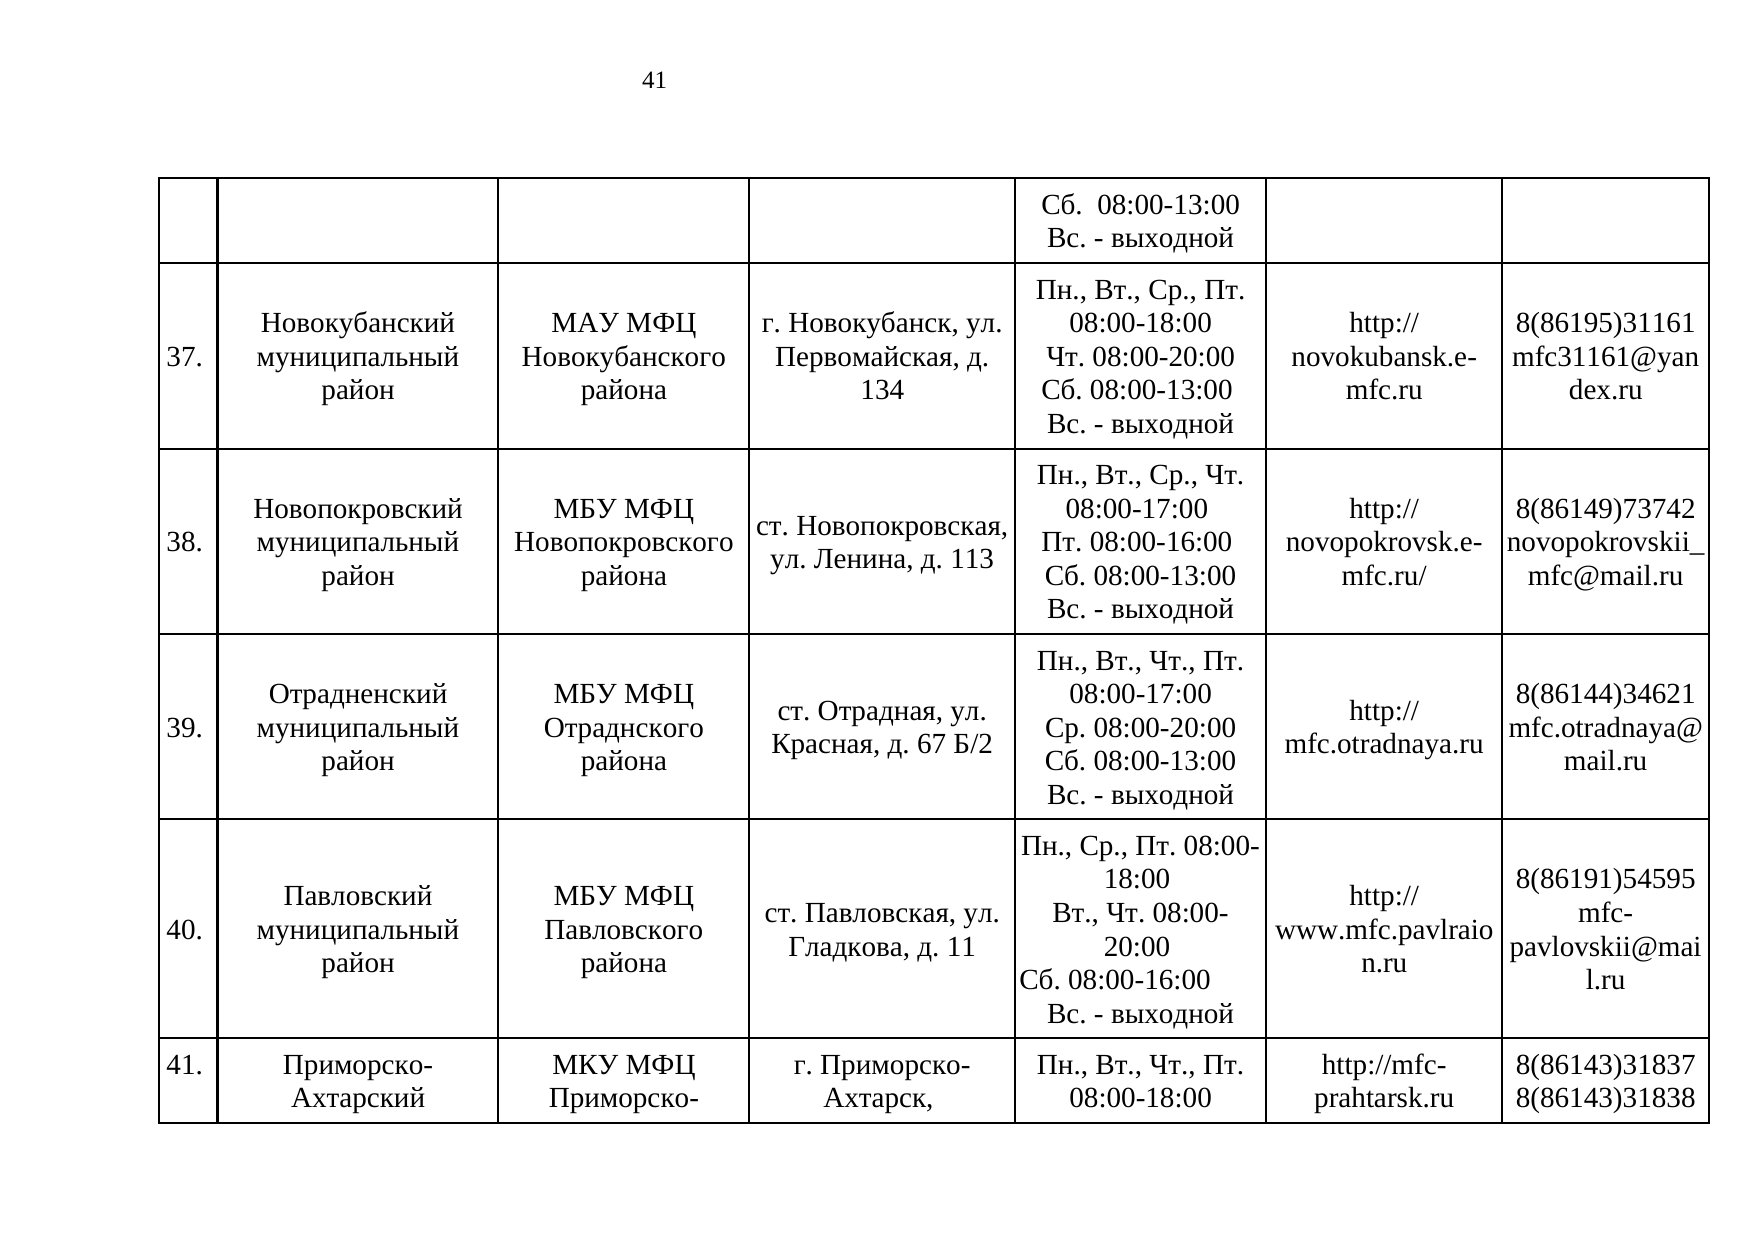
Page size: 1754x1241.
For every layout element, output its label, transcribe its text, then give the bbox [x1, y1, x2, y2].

table_cell [160, 450, 216, 633]
table_cell [160, 1039, 216, 1122]
table_cell ст. Новопокровская, ул. Ленина, д. 113 [750, 450, 1014, 633]
table_cell http://novokubansk.e-mfc.ru [1267, 264, 1501, 447]
table_cell http://novopokrovsk.e-mfc.ru/ [1267, 450, 1501, 633]
table_cell 8(86195)31161 mfc31161@yandex.ru [1503, 264, 1708, 447]
table_cell Пн., Вт., Ср., Чт. 08:00-17:00 Пт. 08:00-16:00 Сб. 08:00-13:00 Вс. - выходной [1016, 450, 1265, 633]
table_cell 8(86191)54595 mfc-pavlovskii@mail.ru [1503, 820, 1708, 1037]
table_cell Отрадненский муниципальный район [219, 635, 497, 818]
table_cell 8(86144)34621 mfc.otradnaya@mail.ru [1503, 635, 1708, 818]
table_cell Павловский муниципальный район [219, 820, 497, 1037]
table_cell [1267, 1039, 1501, 1122]
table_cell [750, 1039, 1014, 1122]
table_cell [1016, 179, 1265, 262]
table_cell МАУ МФЦ Новокубанского района [499, 264, 748, 447]
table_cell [750, 179, 1014, 262]
table_cell Новопокровский муниципальный район [219, 450, 497, 633]
table_cell [160, 179, 216, 262]
table_cell МБУ МФЦ Павловского района [499, 820, 748, 1037]
table_cell Пн., Вт., Ср., Пт. 08:00-18:00 Чт. 08:00-20:00 Сб. 08:00-13:00 Вс. - выходной [1016, 264, 1265, 447]
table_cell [499, 1039, 748, 1122]
table_cell Новокубанский муниципальный район [219, 264, 497, 447]
table_cell ст. Павловская, ул. Гладкова, д. 11 [750, 820, 1014, 1037]
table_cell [1503, 179, 1708, 262]
table_cell ст. Отрадная, ул. Красная, д. 67 Б/2 [750, 635, 1014, 818]
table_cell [1503, 1039, 1708, 1122]
table_cell http://mfc.otradnaya.ru [1267, 635, 1501, 818]
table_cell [1016, 1039, 1265, 1122]
table_cell МБУ МФЦ Новопокровского района [499, 450, 748, 633]
table_cell МБУ МФЦ Отраднского района [499, 635, 748, 818]
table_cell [499, 179, 748, 262]
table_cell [1267, 179, 1501, 262]
table_cell [160, 820, 216, 1037]
table_cell [160, 635, 216, 818]
table_cell Пн., Вт., Чт., Пт. 08:00-17:00 Ср. 08:00-20:00 Сб. 08:00-13:00 Вс. - выходной [1016, 635, 1265, 818]
table_cell [160, 264, 216, 447]
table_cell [219, 179, 497, 262]
table_cell Пн., Ср., Пт. 08:00-18:00 Вт., Чт. 08:00-20:00 Сб. 08:00-16:00 Вс. - выходной [1016, 820, 1265, 1037]
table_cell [219, 1039, 497, 1122]
table_cell 8(86149)73742 novopokrovskii_mfc@mail.ru [1503, 450, 1708, 633]
table_cell http://www.mfc.pavlraion.ru [1267, 820, 1501, 1037]
table_cell г. Новокубанск, ул. Первомайская, д. 134 [750, 264, 1014, 447]
